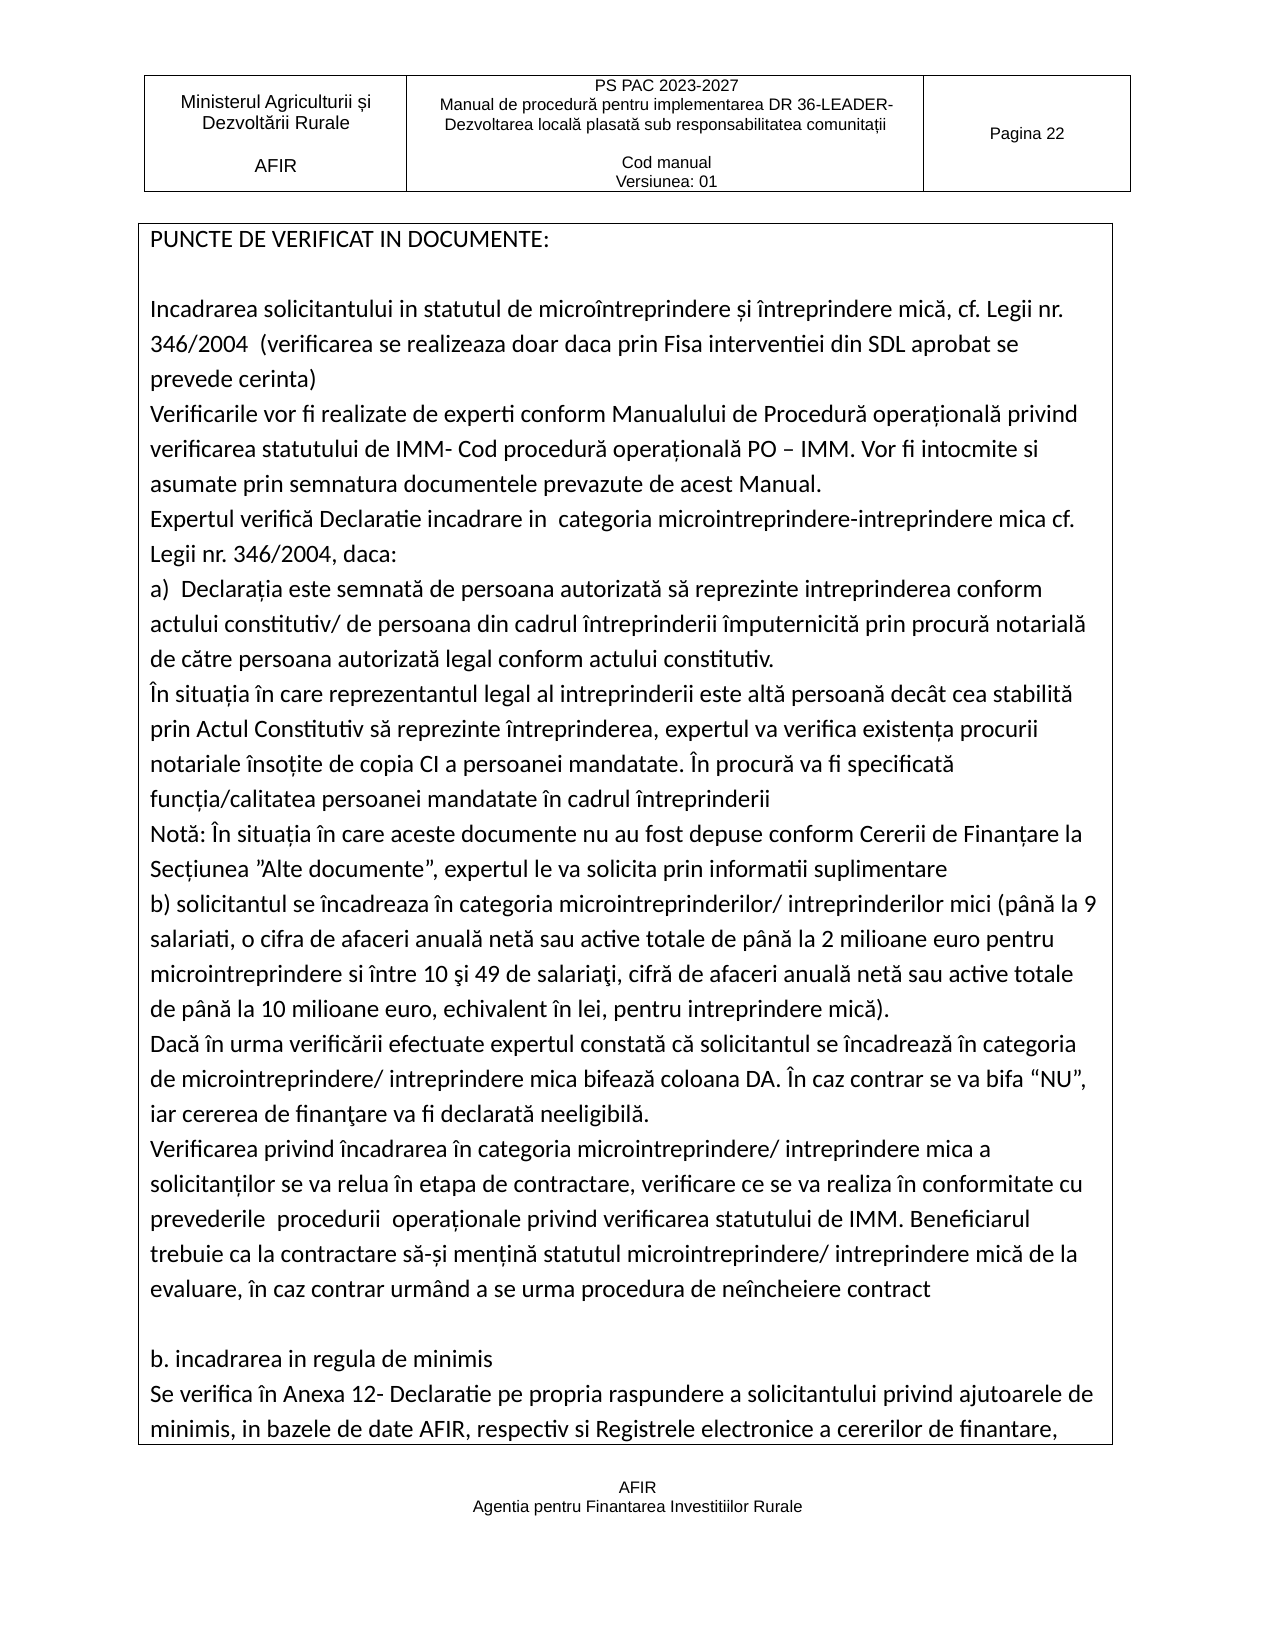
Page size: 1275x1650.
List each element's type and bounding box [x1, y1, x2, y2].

table_cell [139, 224, 1112, 1444]
